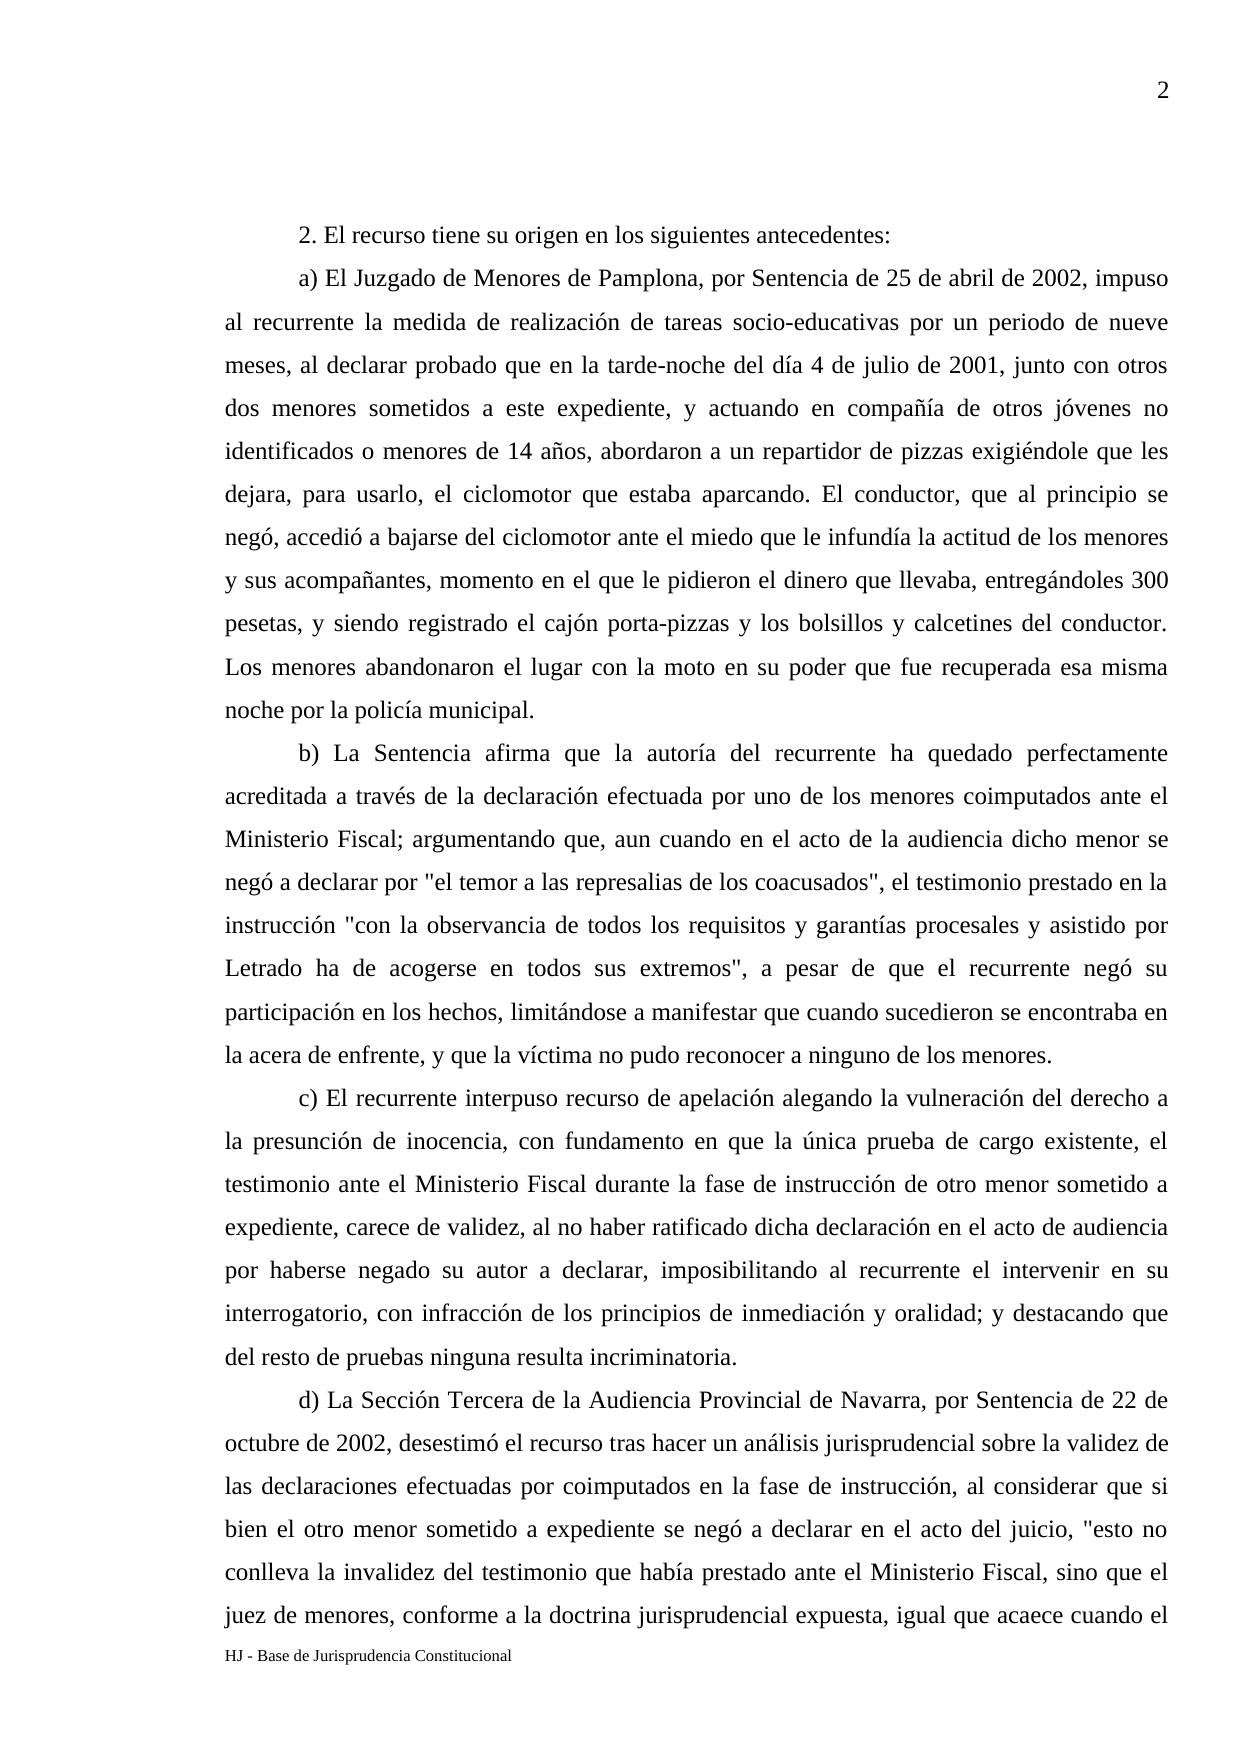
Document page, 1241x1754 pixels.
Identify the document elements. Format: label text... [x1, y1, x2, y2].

text a) El Juzgado de Menores de Pamplona, por Sentencia de 25 de abril de 2002, impuso al recurrente la medida de realización de tareas socio-educativas por un periodo de nueve meses, al declarar probado que en la tarde-noche del día 4 de julio de 2001, junto con otros dos menores sometidos a este expediente, y actuando en compañía de otros jóvenes no identificados o menores de 14 años, abordaron a un repartidor de pizzas exigiéndole que les dejara, para usarlo, el ciclomotor que estaba aparcando. El conductor, que al principio se negó, accedió a bajarse del ciclomotor ante el miedo que le infundía la actitud de los menores y sus acompañantes, momento en el que le pidieron el dinero que llevaba, entregándoles 300 pesetas, y siendo registrado el cajón porta-pizzas y los bolsillos y calcetines del conductor. Los menores abandonaron el lugar con la moto en su poder que fue recuperada esa misma noche por la policía municipal. [224, 263, 1169, 723]
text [224, 1385, 1169, 1629]
text c) El recurrente interpuso recurso de apelación alegando la vulneración del derecho a la presunción de inocencia, con fundamento en que la única prueba de cargo existente, el testimonio ante el Ministerio Fiscal durante la fase de instrucción de otro menor sometido a expediente, carece de validez, al no haber ratificado dicha declaración en el acto de audiencia por haberse negado su autor a declarar, imposibilitando al recurrente el intervenir en su interrogatorio, con infracción de los principios de inmediación y oralidad; y destacando que del resto de pruebas ninguna resulta incriminatoria. [224, 1083, 1169, 1370]
text b) La Sentencia afirma que la autoría del recurrente ha quedado perfectamente acreditada a través de la declaración efectuada por uno de los menores coimputados ante el Ministerio Fiscal; argumentando que, aun cuando en el acto de la audiencia dicho menor se negó a declarar por "el temor a las represalias de los coacusados", el testimonio prestado en la instrucción "con la observancia de todos los requisitos y garantías procesales y asistido por Letrado ha de acogerse en todos sus extremos", a pesar de que el recurrente negó su participación en los hechos, limitándose a manifestar que cuando sucedieron se encontraba en la acera de enfrente, y que la víctima no pudo reconocer a ninguno de los menores. [224, 738, 1169, 1068]
text 2. El recurso tiene su origen en los siguientes antecedentes: [224, 220, 1169, 249]
